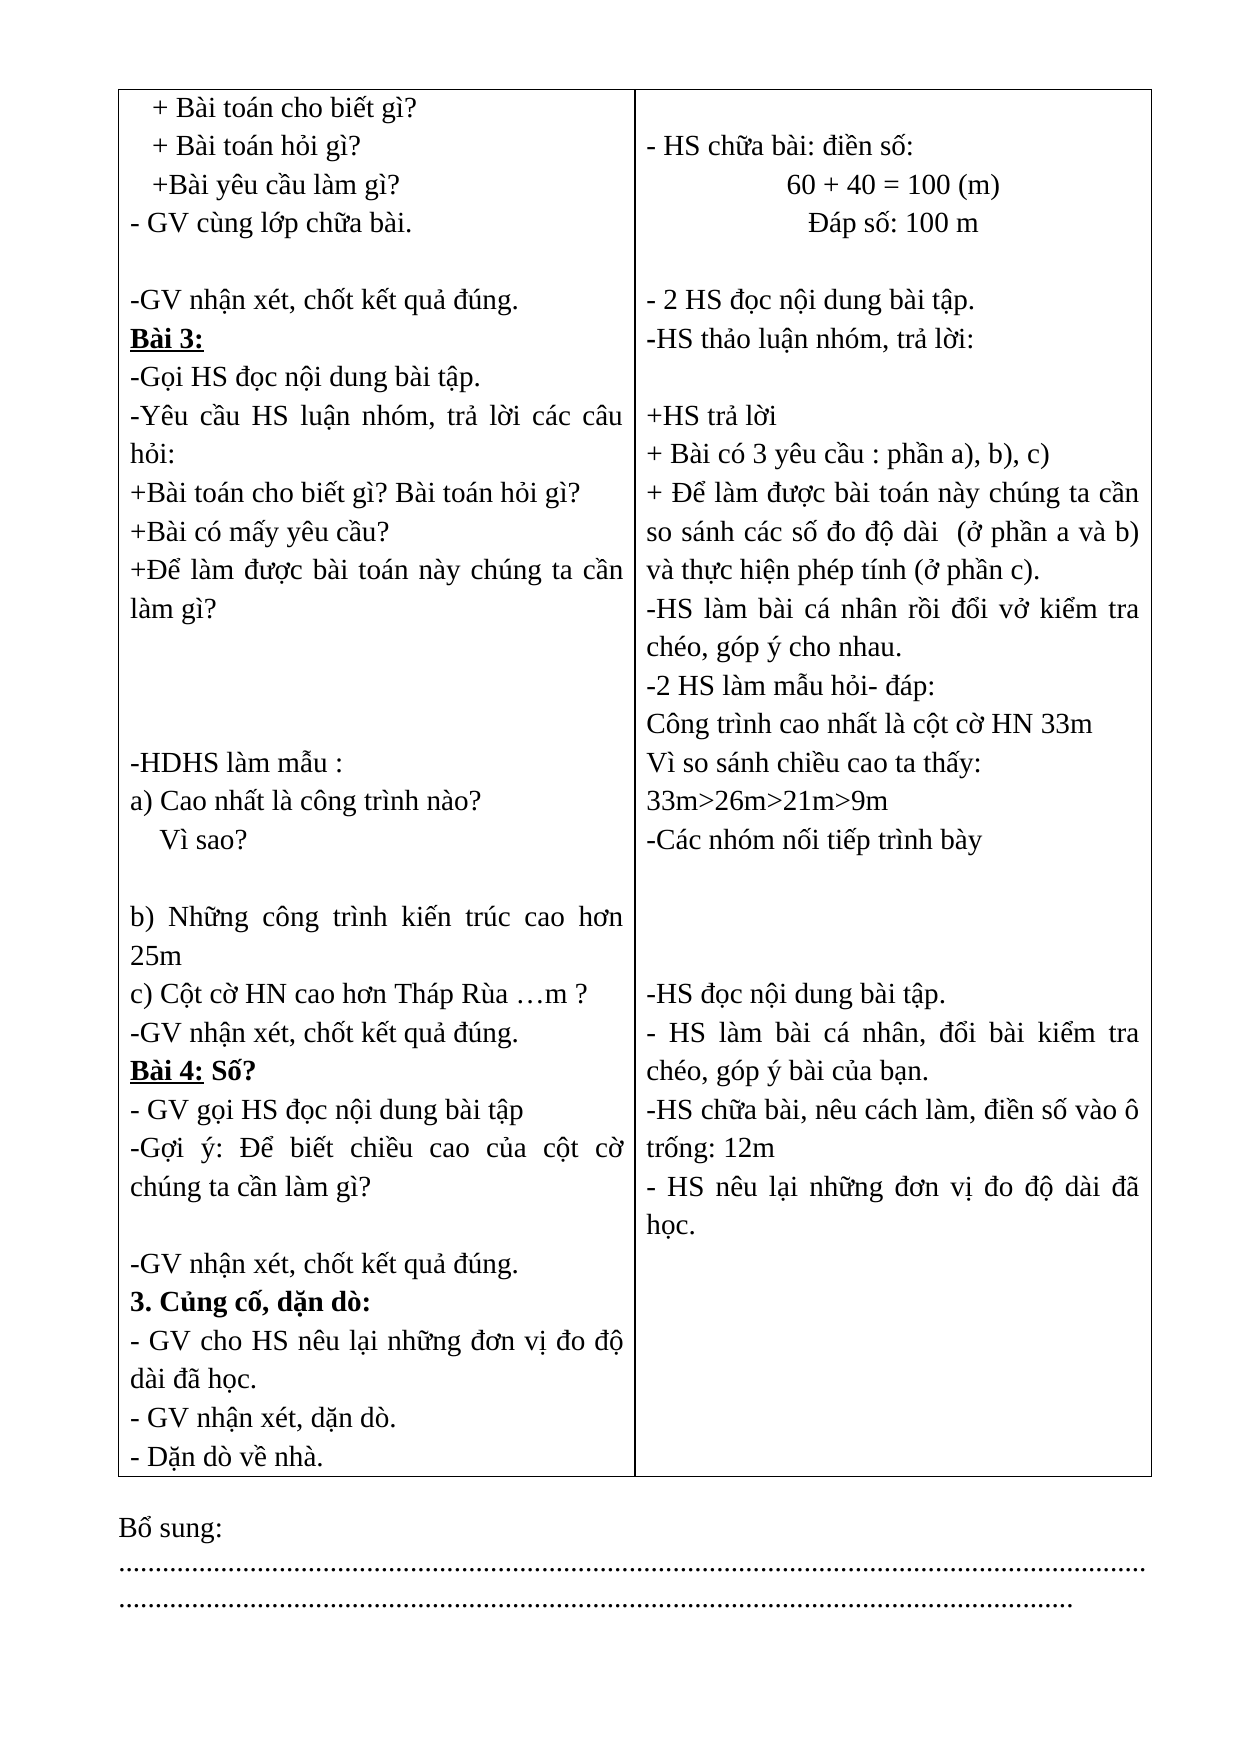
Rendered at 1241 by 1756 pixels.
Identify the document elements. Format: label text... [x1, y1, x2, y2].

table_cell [636, 90, 1151, 1476]
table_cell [119, 90, 634, 1476]
text ................................................................................................................................................................................................................................................................................ [118, 1544, 1152, 1614]
text Bổ sung: [118, 1511, 1152, 1544]
